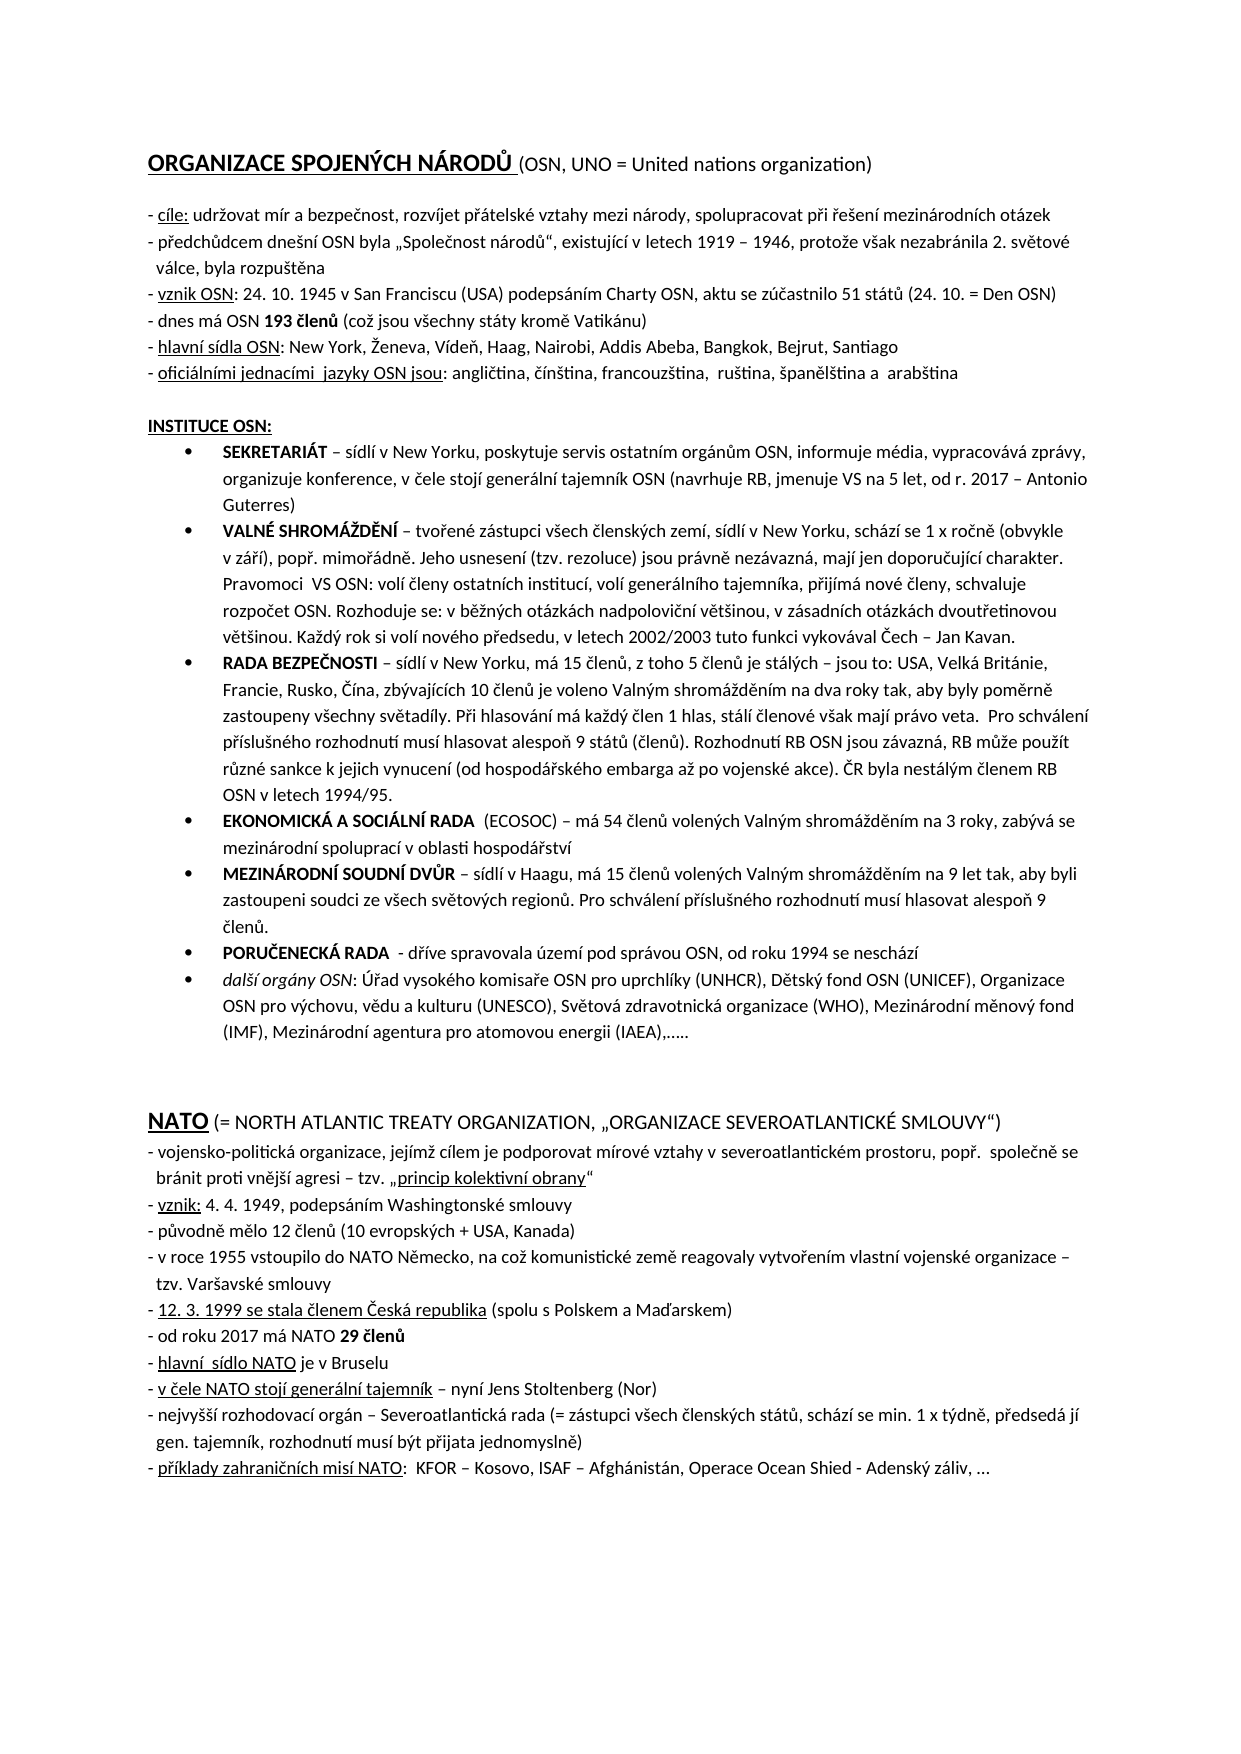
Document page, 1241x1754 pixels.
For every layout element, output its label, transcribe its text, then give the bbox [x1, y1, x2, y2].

list - od roku 2017 má NATO 29 členů [148, 1324, 1093, 1347]
list další orgány OSN: Úřad vysokého komisaře OSN pro uprchlíky (UNHCR), Dětský fond OSN (UNICEF), Organizace OSN pro výchovu, vědu a kulturu (UNESCO), Světová zdravotnická organizace (WHO), Mezinárodní měnový fond (IMF), Mezinárodní agentura pro atomovou energii (IAEA),….. [185, 968, 1093, 1043]
text - oficiálními jednacími jazyky OSN jsou: angličtina, čínština, francouzština, ruština, španělština a arabština [148, 362, 1093, 384]
text INSTITUCE OSN: [148, 414, 1093, 437]
list - původně mělo 12 členů (10 evropských + USA, Kanada) [148, 1219, 1093, 1242]
text - hlavní sídla OSN: New York, Ženeva, Vídeň, Haag, Nairobi, Addis Abeba, Bangkok, Bejrut, Santiago [148, 335, 1093, 358]
list bránit proti vnější agresi – tzv. „princip kolektivní obrany“ [148, 1166, 1093, 1189]
list MEZINÁRODNÍ SOUDNÍ DVŮR – sídlí v Haagu, má 15 členů volených Valným shromážděním na 9 let tak, aby byli zastoupeni soudci ze všech světových regionů. Pro schválení příslušného rozhodnutí musí hlasovat alespoň 9 členů. [185, 862, 1093, 938]
text válce, byla rozpuštěna [148, 256, 1093, 279]
list tzv. Varšavské smlouvy [148, 1272, 1093, 1295]
list - vznik: 4. 4. 1949, podepsáním Washingtonské smlouvy [148, 1193, 1093, 1216]
list gen. tajemník, rozhodnutí musí být přijata jednomyslně) [148, 1430, 1093, 1453]
text - cíle: udržovat mír a bezpečnost, rozvíjet přátelské vztahy mezi národy, spolupracovat při řešení mezinárodních otázek [148, 203, 1093, 226]
list EKONOMICKÁ A SOCIÁLNÍ RADA (ECOSOC) – má 54 členů volených Valným shromážděním na 3 roky, zabývá se mezinárodní spoluprací v oblasti hospodářství [185, 809, 1093, 859]
list - 12. 3. 1999 se stala členem Česká republika (spolu s Polskem a Maďarskem) [148, 1298, 1093, 1321]
text ORGANIZACE SPOJENÝCH NÁRODŮ (OSN, UNO = United nations organization) [148, 148, 1093, 178]
list NATO (= NORTH ATLANTIC TREATY ORGANIZATION, „ORGANIZACE SEVEROATLANTICKÉ SMLOUVY“) [148, 1105, 1093, 1136]
list - vojensko-politická organizace, jejímž cílem je podporovat mírové vztahy v severoatlantickém prostoru, popř. společně se [148, 1140, 1093, 1163]
list - v roce 1955 vstoupilo do NATO Německo, na což komunistické země reagovaly vytvořením vlastní vojenské organizace – [148, 1246, 1093, 1268]
list SEKRETARIÁT – sídlí v New Yorku, poskytuje servis ostatním orgánům OSN, informuje média, vypracovává zprávy, organizuje konference, v čele stojí generální tajemník OSN (navrhuje RB, jmenuje VS na 5 let, od r. 2017 – Antonio Guterres) [185, 441, 1093, 516]
text - předchůdcem dnešní OSN byla „Společnost národů“, existující v letech 1919 – 1946, protože však nezabránila 2. světové [148, 230, 1093, 253]
list - hlavní sídlo NATO je v Bruselu [148, 1351, 1093, 1374]
list RADA BEZPEČNOSTI – sídlí v New Yorku, má 15 členů, z toho 5 členů je stálých – jsou to: USA, Velká Británie, Francie, Rusko, Čína, zbývajících 10 členů je voleno Valným shromážděním na dva roky tak, aby byly poměrně zastoupeny všechny světadíly. Při hlasování má každý člen 1 hlas, stálí členové však mají právo veta. Pro schválení příslušného rozhodnutí musí hlasovat alespoň 9 států (členů). Rozhodnutí RB OSN jsou závazná, RB může použít různé sankce k jejich vynucení (od hospodářského embarga až po vojenské akce). ČR byla nestálým členem RB OSN v letech 1994/95. [185, 651, 1093, 806]
list - příklady zahraničních misí NATO: KFOR – Kosovo, ISAF – Afghánistán, Operace Ocean Shied - Adenský záliv, … [148, 1456, 1093, 1479]
list - v čele NATO stojí generální tajemník – nyní Jens Stoltenberg (Nor) [148, 1377, 1093, 1400]
list VALNÉ SHROMÁŽDĚNÍ – tvořené zástupci všech členských zemí, sídlí v New Yorku, schází se 1 x ročně (obvykle v září), popř. mimořádně. Jeho usnesení (tzv. rezoluce) jsou právně nezávazná, mají jen doporučující charakter. Pravomoci VS OSN: volí členy ostatních institucí, volí generálního tajemníka, přijímá nové členy, schvaluje rozpočet OSN. Rozhoduje se: v běžných otázkách nadpoloviční většinou, v zásadních otázkách dvoutřetinovou většinou. Každý rok si volí nového předsedu, v letech 2002/2003 tuto funkci vykovával Čech – Jan Kavan. [185, 520, 1093, 648]
list - nejvyšší rozhodovací orgán – Severoatlantická rada (= zástupci všech členských států, schází se min. 1 x týdně, předsedá jí [148, 1404, 1093, 1427]
text - vznik OSN: 24. 10. 1945 v San Franciscu (USA) podepsáním Charty OSN, aktu se zúčastnilo 51 států (24. 10. = Den OSN) [148, 282, 1093, 305]
text - dnes má OSN 193 členů (což jsou všechny státy kromě Vatikánu) [148, 309, 1093, 332]
list PORUČENECKÁ RADA - dříve spravovala území pod správou OSN, od roku 1994 se neschází [185, 941, 1093, 964]
